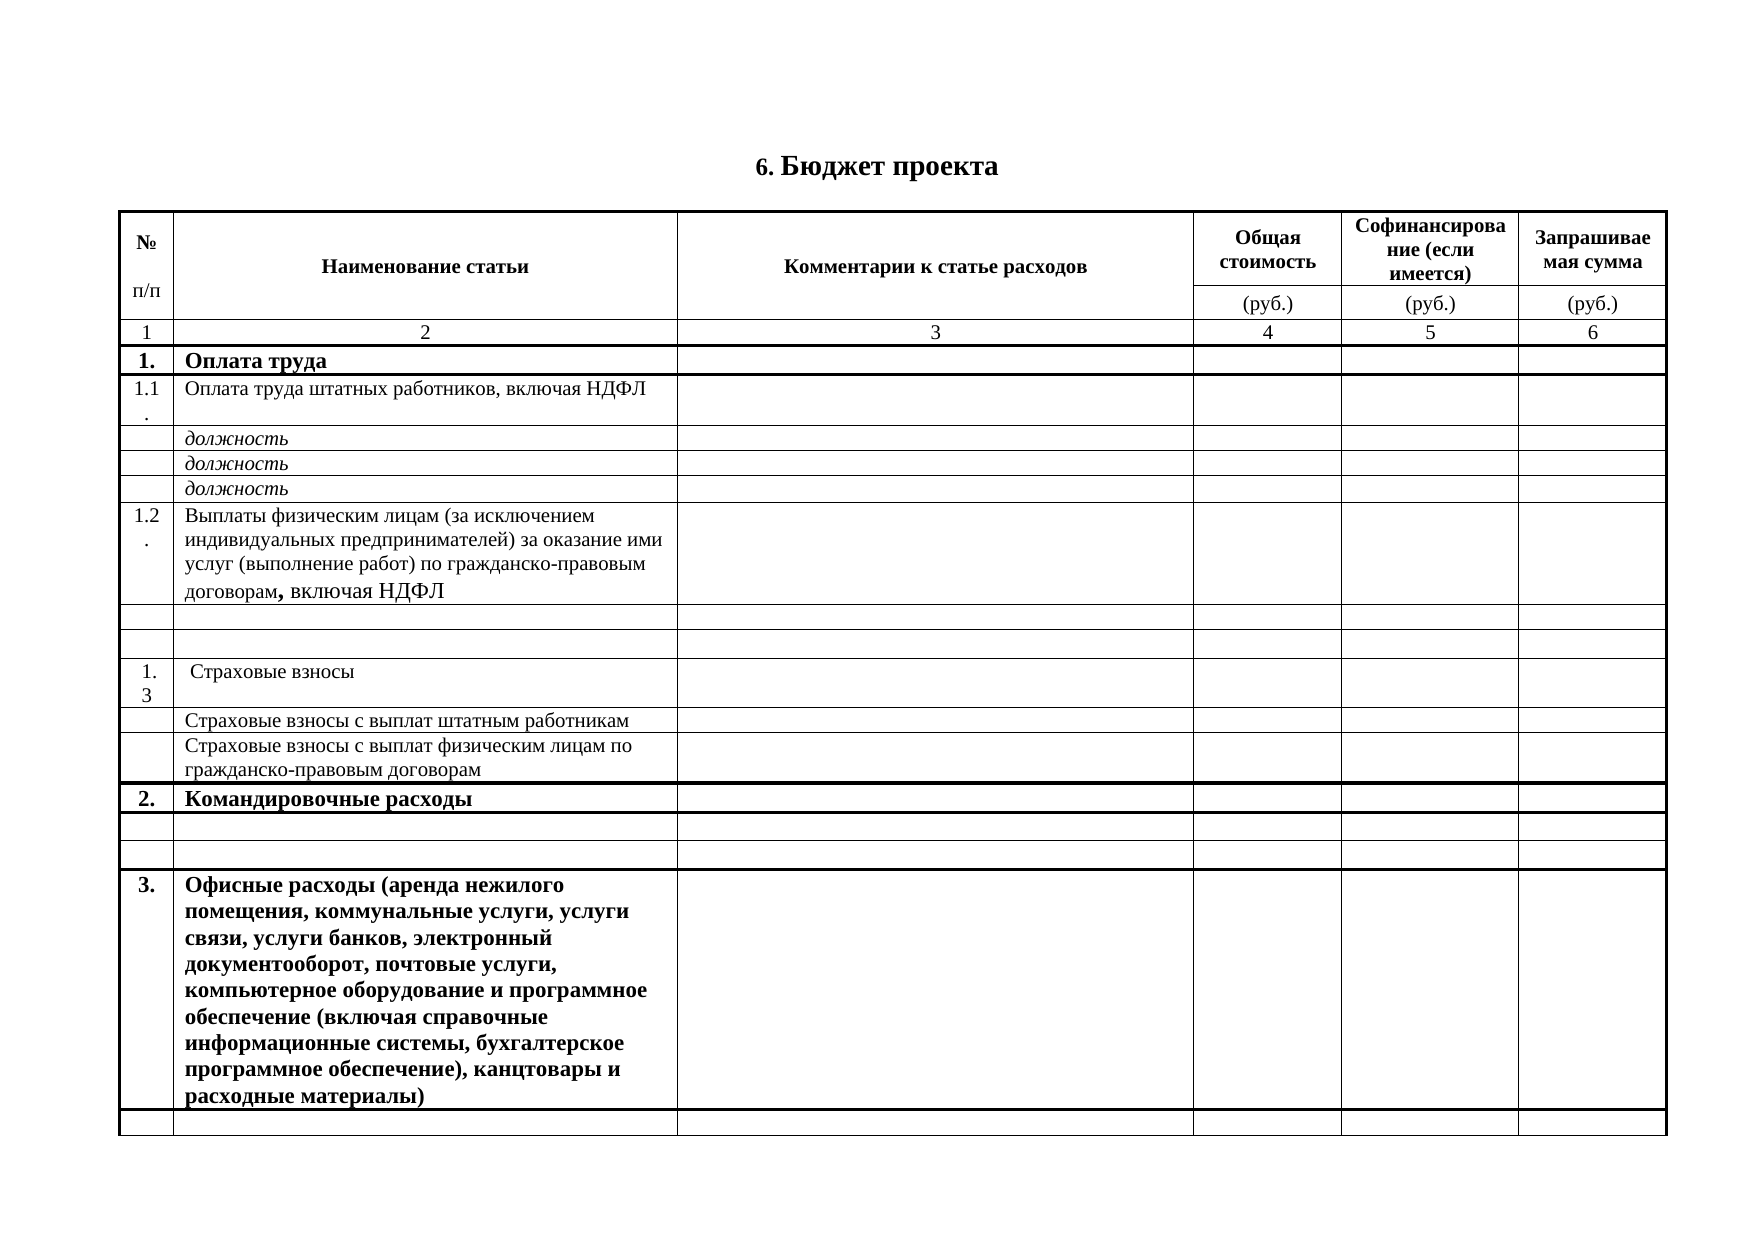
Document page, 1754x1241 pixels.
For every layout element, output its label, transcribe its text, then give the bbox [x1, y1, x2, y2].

table_header Софинансирование (если имеется) [1342, 213, 1518, 285]
table_cell [678, 785, 1193, 811]
table_cell [174, 1111, 677, 1135]
table_cell 1 [121, 320, 173, 344]
table_cell [121, 426, 173, 449]
table_cell [1342, 708, 1518, 732]
table_cell Офисные расходы (аренда нежилого помещения, коммунальные услуги, услуги связи, услуги банков, электронный документооборот, почтовые услуги, компьютерное оборудование и программное обеспечение (включая справочные информационные системы, бухгалтерское программное обеспечение), канцтовары и расходные материалы) [174, 871, 677, 1108]
table_cell [678, 733, 1193, 781]
table_cell [1194, 1111, 1341, 1135]
table_cell [678, 630, 1193, 658]
table_cell [1519, 476, 1665, 502]
table_cell [1194, 871, 1341, 1108]
table_cell [1342, 426, 1518, 449]
table_cell [678, 347, 1193, 373]
table_cell [1194, 476, 1341, 502]
table_cell [678, 659, 1193, 707]
table_cell [121, 733, 173, 781]
table_cell [121, 605, 173, 629]
table_cell [1194, 376, 1341, 424]
table_cell [121, 1111, 173, 1135]
table_cell [678, 605, 1193, 629]
table_cell Выплаты физическим лицам (за исключением индивидуальных предпринимателей) за оказание ими услуг (выполнение работ) по гражданско-правовым договорам, включая НДФЛ [174, 503, 677, 604]
table_cell [1342, 1111, 1518, 1135]
table_cell [678, 814, 1193, 840]
table_cell [1194, 630, 1341, 658]
table_cell [1194, 841, 1341, 868]
table_cell Страховые взносы с выплат штатным работникам [174, 708, 677, 732]
table_cell [1194, 814, 1341, 840]
table_cell [1342, 871, 1518, 1108]
table_cell [678, 476, 1193, 502]
table_cell [1194, 347, 1341, 373]
table_cell [1519, 733, 1665, 781]
table_header Наименование статьи [174, 213, 677, 319]
table_cell [1342, 733, 1518, 781]
table_cell [678, 426, 1193, 449]
table_cell [1342, 503, 1518, 604]
table_cell 6 [1519, 320, 1665, 344]
table_cell [1519, 785, 1665, 811]
table_cell Командировочные расходы [174, 785, 677, 811]
table_cell [678, 376, 1193, 424]
table_header № п/п [121, 213, 173, 319]
table_cell должность [174, 426, 677, 449]
table_cell (руб.) [1342, 286, 1518, 319]
table_cell 3. [121, 871, 173, 1108]
table_cell [174, 814, 677, 840]
table_cell [174, 605, 677, 629]
table_cell (руб.) [1194, 286, 1341, 319]
table_cell [1194, 426, 1341, 449]
table_cell 5 [1342, 320, 1518, 344]
table_cell [1342, 476, 1518, 502]
table_cell 1.3 [121, 659, 173, 707]
table_cell [1194, 503, 1341, 604]
table_cell [1519, 605, 1665, 629]
table_cell [1342, 814, 1518, 840]
table_cell [1519, 841, 1665, 868]
table_cell [1519, 871, 1665, 1108]
table_cell [1194, 451, 1341, 475]
table_cell [678, 708, 1193, 732]
table_cell [1342, 376, 1518, 424]
table_header Запрашиваемая сумма [1519, 213, 1665, 285]
table_cell [1519, 630, 1665, 658]
table_cell Страховые взносы с выплат физическим лицам по гражданско-правовым договорам [174, 733, 677, 781]
table_cell [1194, 785, 1341, 811]
table_header Комментарии к статье расходов [678, 213, 1193, 319]
table_cell Оплата труда штатных работников, включая НДФЛ [174, 376, 677, 424]
table_cell Страховые взносы [174, 659, 677, 707]
table_cell должность [174, 451, 677, 475]
table_cell [1519, 347, 1665, 373]
table_cell 2. [121, 785, 173, 811]
table_cell [174, 841, 677, 868]
table_cell [121, 476, 173, 502]
table_cell [1194, 708, 1341, 732]
table_cell [1519, 708, 1665, 732]
table_cell [678, 841, 1193, 868]
table_cell [121, 630, 173, 658]
table_cell Оплата труда [174, 347, 677, 373]
table_cell [1342, 841, 1518, 868]
table_cell [1519, 659, 1665, 707]
table_cell [1519, 814, 1665, 840]
table_cell [1519, 376, 1665, 424]
table_header Общая стоимость [1194, 213, 1341, 285]
table_cell [1342, 451, 1518, 475]
table_cell [121, 841, 173, 868]
table_cell [1519, 503, 1665, 604]
table_cell 1.1. [121, 376, 173, 424]
table_cell должность [174, 476, 677, 502]
table_cell [121, 451, 173, 475]
table_cell [1342, 630, 1518, 658]
table_cell [678, 503, 1193, 604]
table_cell [121, 708, 173, 732]
table_cell [1519, 451, 1665, 475]
table_cell 1. [121, 347, 173, 373]
table_cell 1.2. [121, 503, 173, 604]
table_cell [1519, 426, 1665, 449]
table_cell (руб.) [1519, 286, 1665, 319]
table_cell [1194, 605, 1341, 629]
table_cell [1342, 605, 1518, 629]
table_cell 4 [1194, 320, 1341, 344]
table_cell [1342, 659, 1518, 707]
table_cell [678, 451, 1193, 475]
table_cell [1342, 785, 1518, 811]
table_cell [678, 1111, 1193, 1135]
table_cell [1194, 733, 1341, 781]
table_cell [121, 814, 173, 840]
table_cell [1194, 659, 1341, 707]
table_cell [174, 630, 677, 658]
table_cell [1342, 347, 1518, 373]
table_cell 2 [174, 320, 677, 344]
text 6. Бюджет проекта [118, 148, 1636, 181]
table_cell [1519, 1111, 1665, 1135]
table_cell 3 [678, 320, 1193, 344]
table_cell [678, 871, 1193, 1108]
